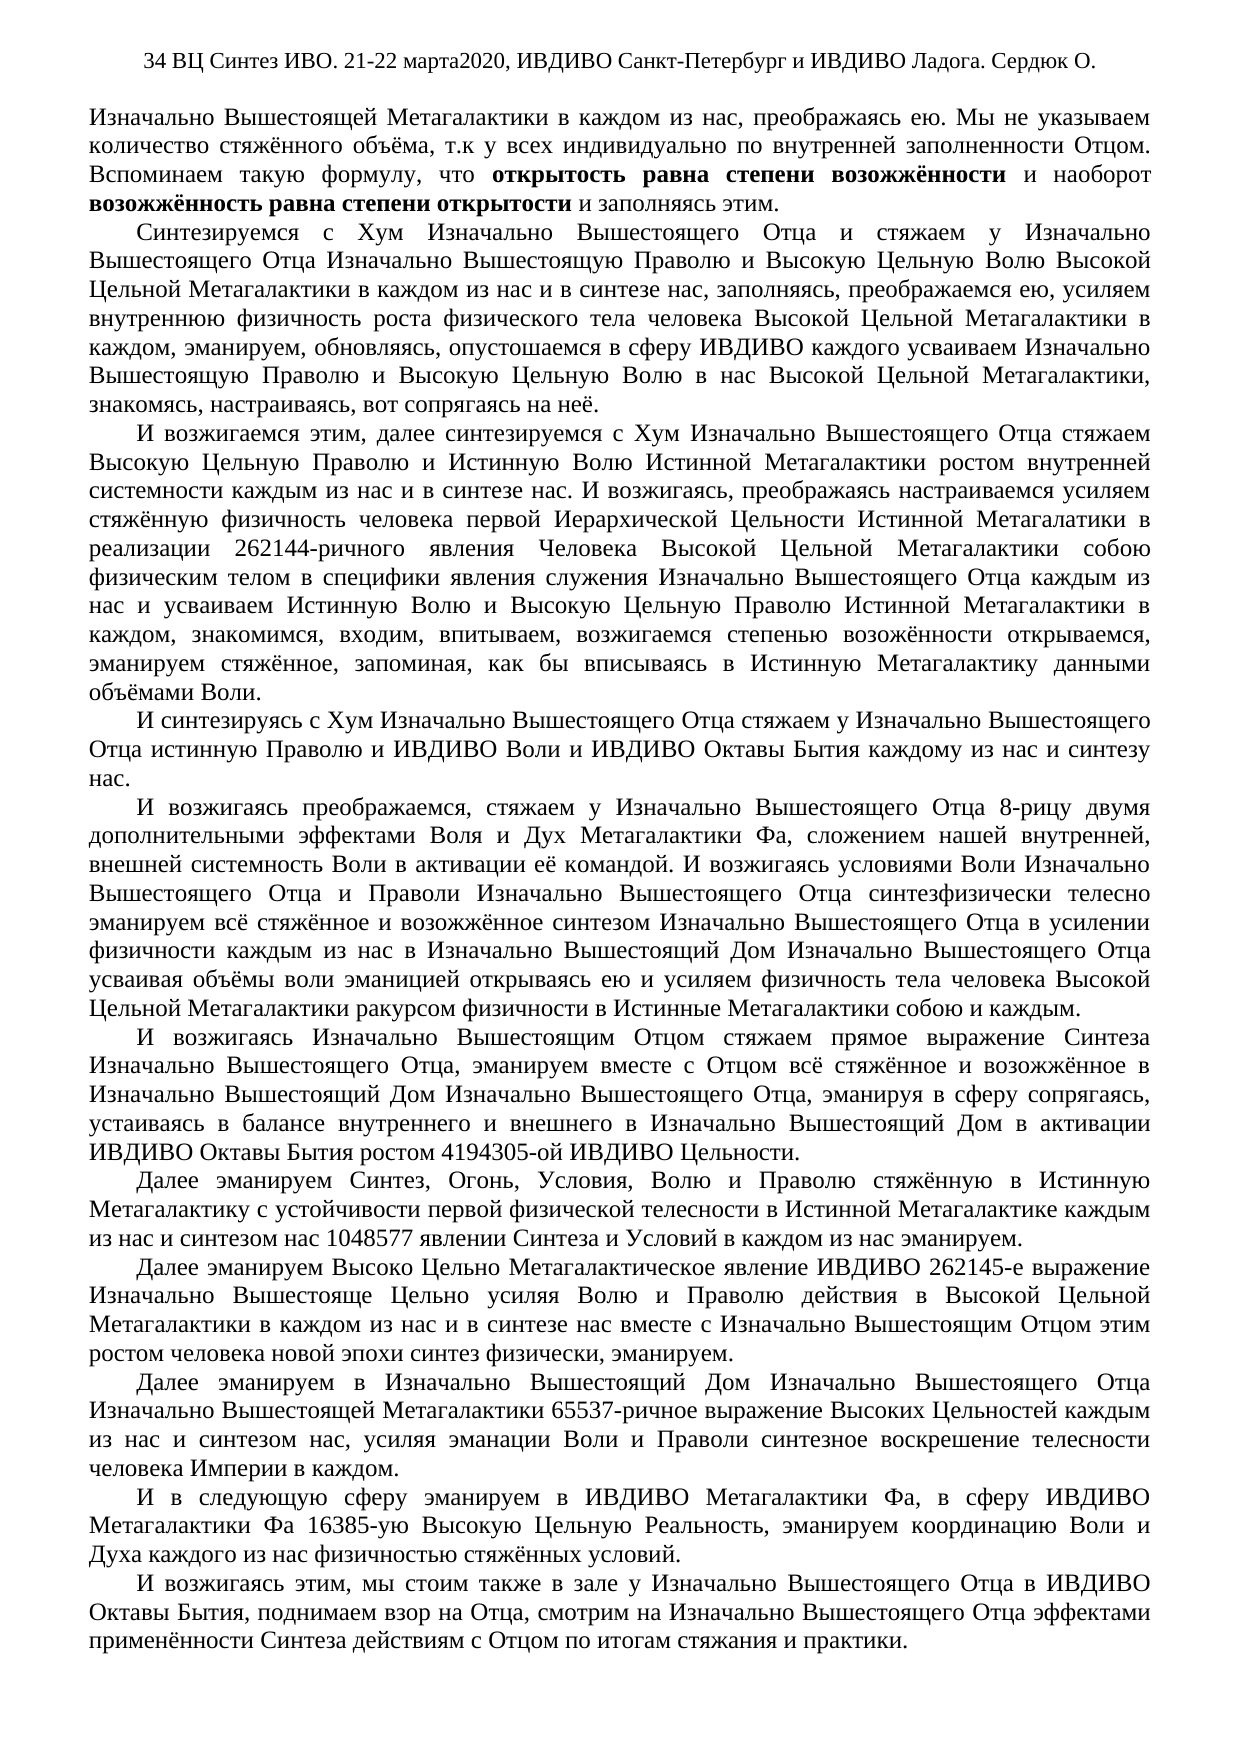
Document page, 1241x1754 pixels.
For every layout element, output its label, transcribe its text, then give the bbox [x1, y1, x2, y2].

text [89, 102, 1152, 217]
text И в следующую сферу эманируем в ИВДИВО Метагалактики Фа, в сферу ИВДИВО Метагалактики Фа 16385-ую Высокую Цельную Реальность, эманируем координацию Воли и Духа каждого из нас физичностью стяжённых условий. [89, 1482, 1152, 1568]
text И возжигаясь этим, мы стоим также в зале у Изначально Вышестоящего Отца в ИВДИВО Октавы Бытия, поднимаем взор на Отца, смотрим на Изначально Вышестоящего Отца эффектами применённости Синтеза действиям с Отцом по итогам стяжания и практики. [89, 1568, 1152, 1654]
text Далее эманируем Синтез, Огонь, Условия, Волю и Праволю стяжённую в Истинную Метагалактику с устойчивости первой физической телесности в Истинной Метагалактике каждым из нас и синтезом нас 1048577 явлении Синтеза и Условий в каждом из нас эманируем. [89, 1165, 1152, 1252]
text Далее эманируем в Изначально Вышестоящий Дом Изначально Вышестоящего Отца Изначально Вышестоящей Метагалактики 65537-ричное выражение Высоких Цельностей каждым из нас и синтезом нас, усиляя эманации Воли и Праволи синтезное воскрешение телесности человека Империи в каждом. [89, 1367, 1152, 1482]
text И возжигаясь Изначально Вышестоящим Отцом стяжаем прямое выражение Синтеза Изначально Вышестоящего Отца, эманируем вместе с Отцом всё стяжённое и возожжённое в Изначально Вышестоящий Дом Изначально Вышестоящего Отца, эманируя в сферу сопрягаясь, устаиваясь в балансе внутреннего и внешнего в Изначально Вышестоящий Дом в активации ИВДИВО Октавы Бытия ростом 4194305-ой ИВДИВО Цельности. [89, 1022, 1152, 1165]
text Далее эманируем Высоко Цельно Метагалактическое явление ИВДИВО 262145-е выражение Изначально Вышестояще Цельно усиляя Волю и Праволю действия в Высокой Цельной Метагалактики в каждом из нас и в синтезе нас вместе с Изначально Вышестоящим Отцом этим ростом человека новой эпохи синтез физически, эманируем. [89, 1252, 1152, 1367]
text Синтезируемся с Хум Изначально Вышестоящего Отца и стяжаем у Изначально Вышестоящего Отца Изначально Вышестоящую Праволю и Высокую Цельную Волю Высокой Цельной Метагалактики в каждом из нас и в синтезе нас, заполняясь, преображаемся ею, усиляем внутреннюю физичность роста физического тела человека Высокой Цельной Метагалактики в каждом, эманируем, обновляясь, опустошаемся в сферу ИВДИВО каждого усваиваем Изначально Вышестоящую Праволю и Высокую Цельную Волю в нас Высокой Цельной Метагалактики, знакомясь, настраиваясь, вот сопрягаясь на неё. [89, 217, 1152, 418]
text И синтезируясь с Хум Изначально Вышестоящего Отца стяжаем у Изначально Вышестоящего Отца истинную Праволю и ИВДИВО Воли и ИВДИВО Октавы Бытия каждому из нас и синтезу нас. [89, 705, 1152, 792]
text И возжигаясь преображаемся, стяжаем у Изначально Вышестоящего Отца 8-рицу двумя дополнительными эффектами Воля и Дух Метагалактики Фа, сложением нашей внутренней, внешней системность Воли в активации её командой. И возжигаясь условиями Воли Изначально Вышестоящего Отца и Праволи Изначально Вышестоящего Отца синтезфизически телесно эманируем всё стяжённое и возожжённое синтезом Изначально Вышестоящего Отца в усилении физичности каждым из нас в Изначально Вышестоящий Дом Изначально Вышестоящего Отца усваивая объёмы воли эманицией открываясь ею и усиляем физичность тела человека Высокой Цельной Метагалактики ракурсом физичности в Истинные Метагалактики собою и каждым. [89, 792, 1152, 1022]
text И возжигаемся этим, далее синтезируемся с Хум Изначально Вышестоящего Отца стяжаем Высокую Цельную Праволю и Истинную Волю Истинной Метагалактики ростом внутренней системности каждым из нас и в синтезе нас. И возжигаясь, преображаясь настраиваемся усиляем стяжённую физичность человека первой Иерархической Цельности Истинной Метагалатики в реализации 262144-ричного явления Человека Высокой Цельной Метагалактики собою физическим телом в специфики явления служения Изначально Вышестоящего Отца каждым из нас и усваиваем Истинную Волю и Высокую Цельную Праволю Истинной Метагалактики в каждом, знакомимся, входим, впитываем, возжигаемся степенью возожённости открываемся, эманируем стяжённое, запоминая, как бы вписываясь в Истинную Метагалактику данными объёмами Воли. [89, 418, 1152, 705]
